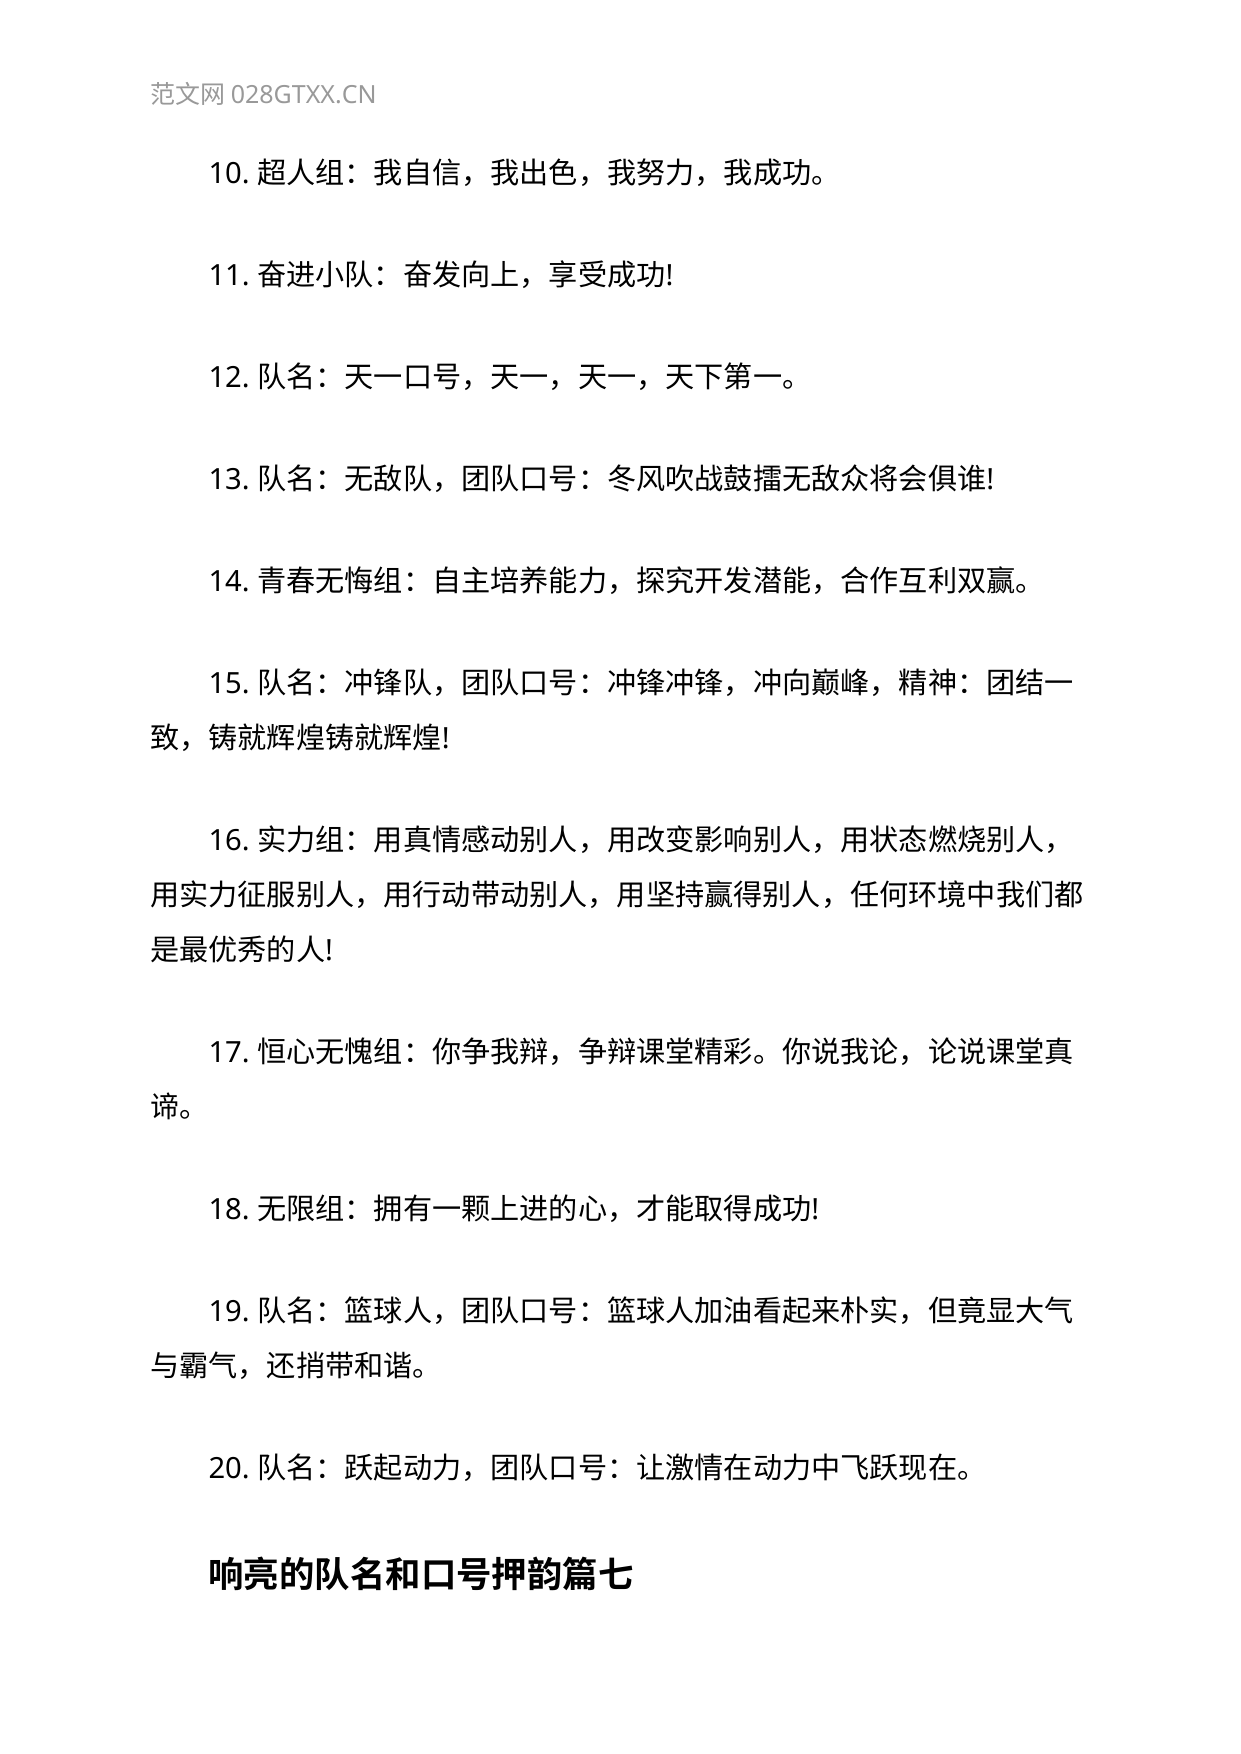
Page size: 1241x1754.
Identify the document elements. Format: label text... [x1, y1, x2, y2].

text 17. 恒心无愧组：你争我辩，争辩课堂精彩。你说我论，论说课堂真谛。 [150, 1029, 1090, 1126]
text 16. 实力组：用真情感动别人，用改变影响别人，用状态燃烧别人，用实力征服别人，用行动带动别人，用坚持赢得别人，任何环境中我们都是最优秀的人! [150, 817, 1090, 969]
text 12. 队名：天一口号，天一，天一，天下第一。 [150, 354, 1090, 396]
text 10. 超人组：我自信，我出色，我努力，我成功。 [150, 150, 1090, 192]
text 响亮的队名和口号押韵篇七 [150, 1546, 1090, 1597]
text 11. 奋进小队：奋发向上，享受成功! [150, 252, 1090, 294]
text 18. 无限组：拥有一颗上进的心，才能取得成功! [150, 1186, 1090, 1228]
text 13. 队名：无敌队，团队口号：冬风吹战鼓擂无敌众将会俱谁! [150, 456, 1090, 498]
text 20. 队名：跃起动力，团队口号：让激情在动力中飞跃现在。 [150, 1444, 1090, 1487]
text 14. 青春无悔组：自主培养能力，探究开发潜能，合作互利双赢。 [150, 558, 1090, 600]
text 15. 队名：冲锋队，团队口号：冲锋冲锋，冲向巅峰，精神：团结一致，铸就辉煌铸就辉煌! [150, 660, 1090, 757]
text 19. 队名：篮球人，团队口号：篮球人加油看起来朴实，但竟显大气与霸气，还捎带和谐。 [150, 1287, 1090, 1385]
